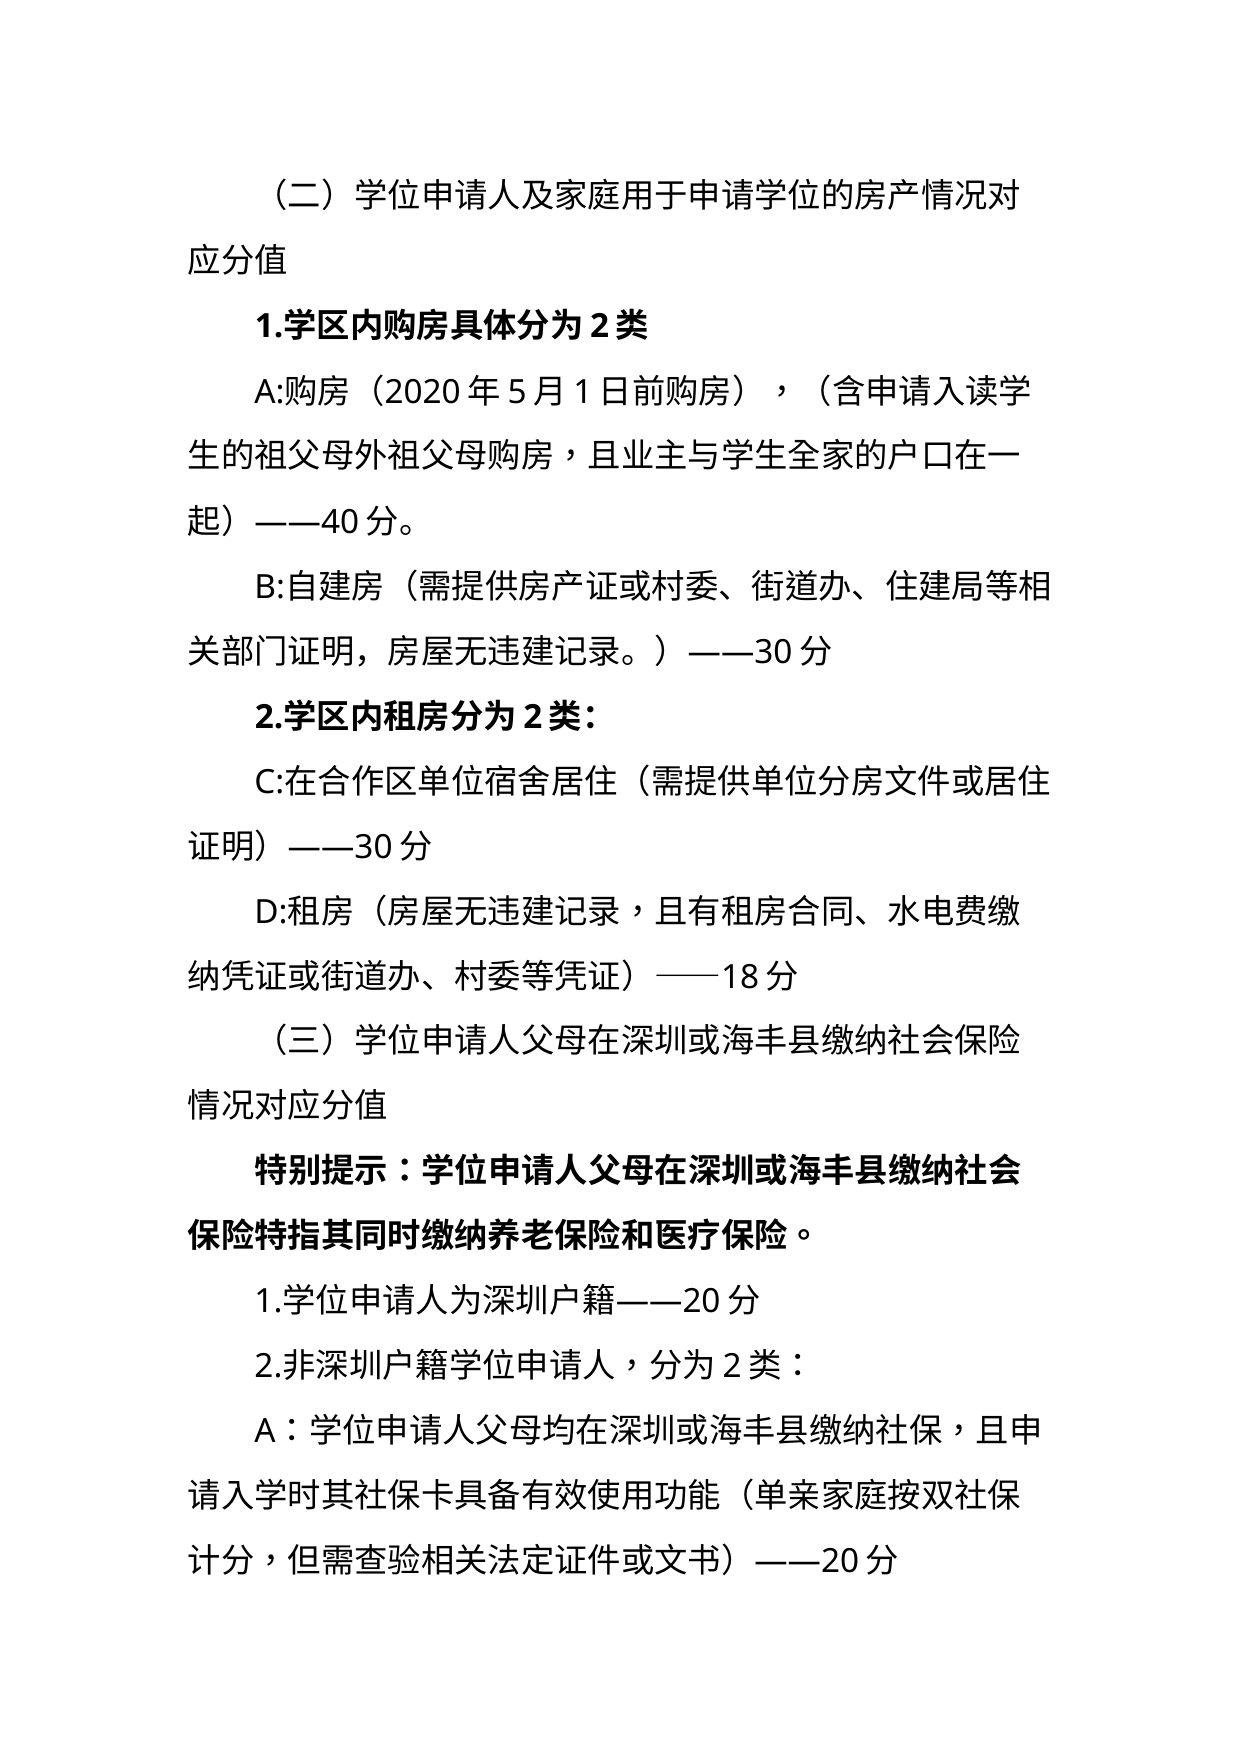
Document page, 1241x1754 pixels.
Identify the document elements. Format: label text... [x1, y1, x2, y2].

text D:租房（房屋无违建记录，且有租房合同、水电费缴纳凭证或街道办、村委等凭证）——18分 [187, 877, 1053, 1007]
text （二）学位申请人及家庭用于申请学位的房产情况对应分值 [187, 162, 1053, 292]
text C:在合作区单位宿舍居住（需提供单位分房文件或居住证明）——30分 [187, 747, 1053, 877]
subtitle 1.学区内购房具体分为2类 [187, 292, 1053, 357]
text 2.非深圳户籍学位申请人，分为2类： [187, 1332, 1053, 1397]
text 1.学位申请人为深圳户籍——20分 [187, 1267, 1053, 1332]
text A:购房（2020年5月1日前购房），（含申请入读学生的祖父母外祖父母购房，且业主与学生全家的户口在一起）——40分。 [187, 357, 1053, 552]
text A：学位申请人父母均在深圳或海丰县缴纳社保，且申请入学时其社保卡具备有效使用功能（单亲家庭按双社保计分，但需查验相关法定证件或文书）——20分 [187, 1397, 1053, 1592]
text B:自建房（需提供房产证或村委、街道办、住建局等相关部门证明，房屋无违建记录。）——30分 [187, 552, 1053, 682]
subtitle 特别提示：学位申请人父母在深圳或海丰县缴纳社会保险特指其同时缴纳养老保险和医疗保险。 [187, 1137, 1053, 1267]
subtitle 2.学区内租房分为2类： [187, 682, 1053, 747]
text （三）学位申请人父母在深圳或海丰县缴纳社会保险情况对应分值 [187, 1007, 1053, 1137]
